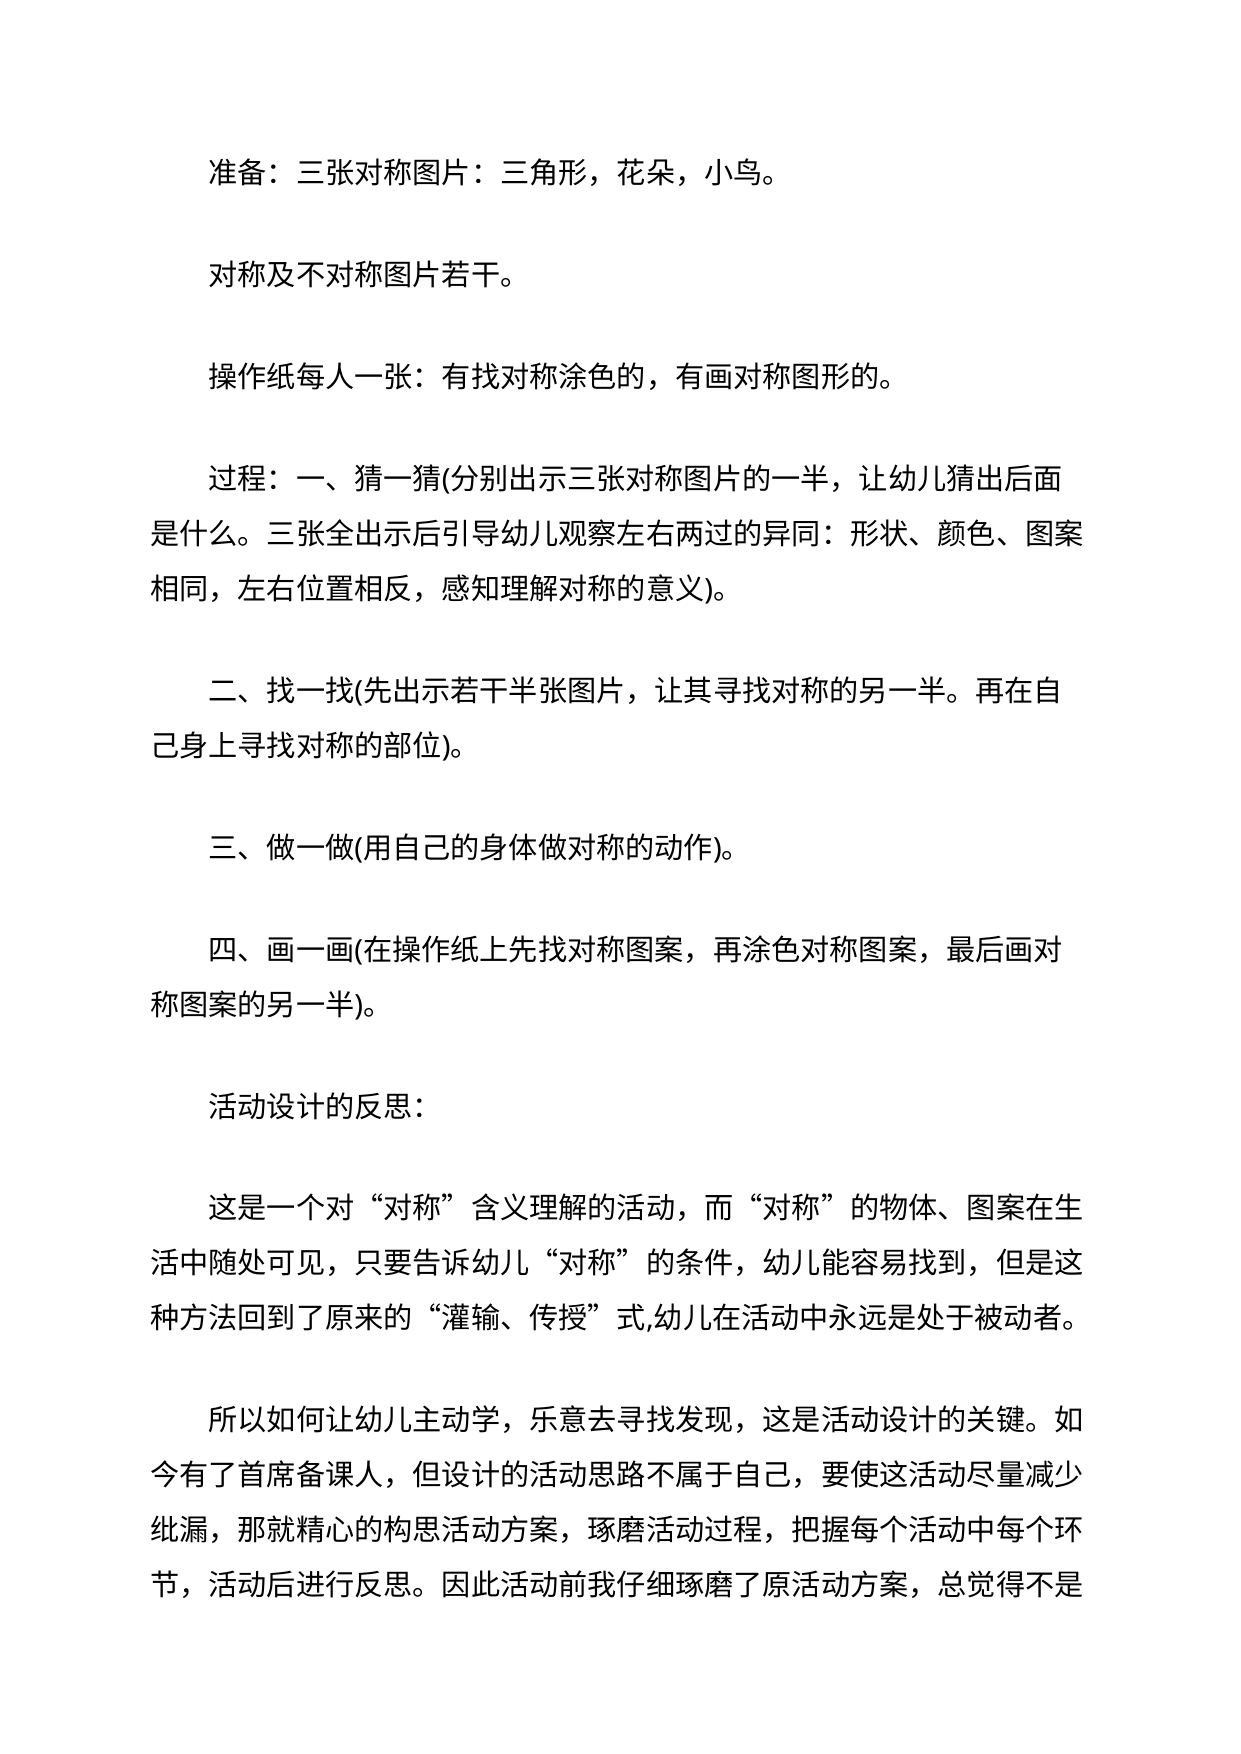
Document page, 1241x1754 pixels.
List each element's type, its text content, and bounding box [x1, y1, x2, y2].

text 过程：一、猜一猜(分别出示三张对称图片的一半，让幼儿猜出后面是什么。三张全出示后引导幼儿观察左右两过的异同：形状、颜色、图案相同，左右位置相反，感知理解对称的意义)。 [150, 455, 1090, 608]
text 对称及不对称图片若干。 [150, 252, 1090, 294]
text 三、做一做(用自己的身体做对称的动作)。 [150, 824, 1090, 867]
text 这是一个对“对称”含义理解的活动，而“对称”的物体、图案在生活中随处可见，只要告诉幼儿“对称”的条件，幼儿能容易找到，但是这种方法回到了原来的“灌输、传授”式,幼儿在活动中永远是处于被动者。 [150, 1185, 1090, 1337]
text 二、找一找(先出示若干半张图片，让其寻找对称的另一半。再在自己身上寻找对称的部位)。 [150, 667, 1090, 764]
text 四、画一画(在操作纸上先找对称图案，再涂色对称图案，最后画对称图案的另一半)。 [150, 926, 1090, 1023]
text 准备：三张对称图片：三角形，花朵，小鸟。 [150, 150, 1090, 192]
text 操作纸每人一张：有找对称涂色的，有画对称图形的。 [150, 353, 1090, 396]
text 活动设计的反思： [150, 1083, 1090, 1125]
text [150, 1397, 1090, 1604]
